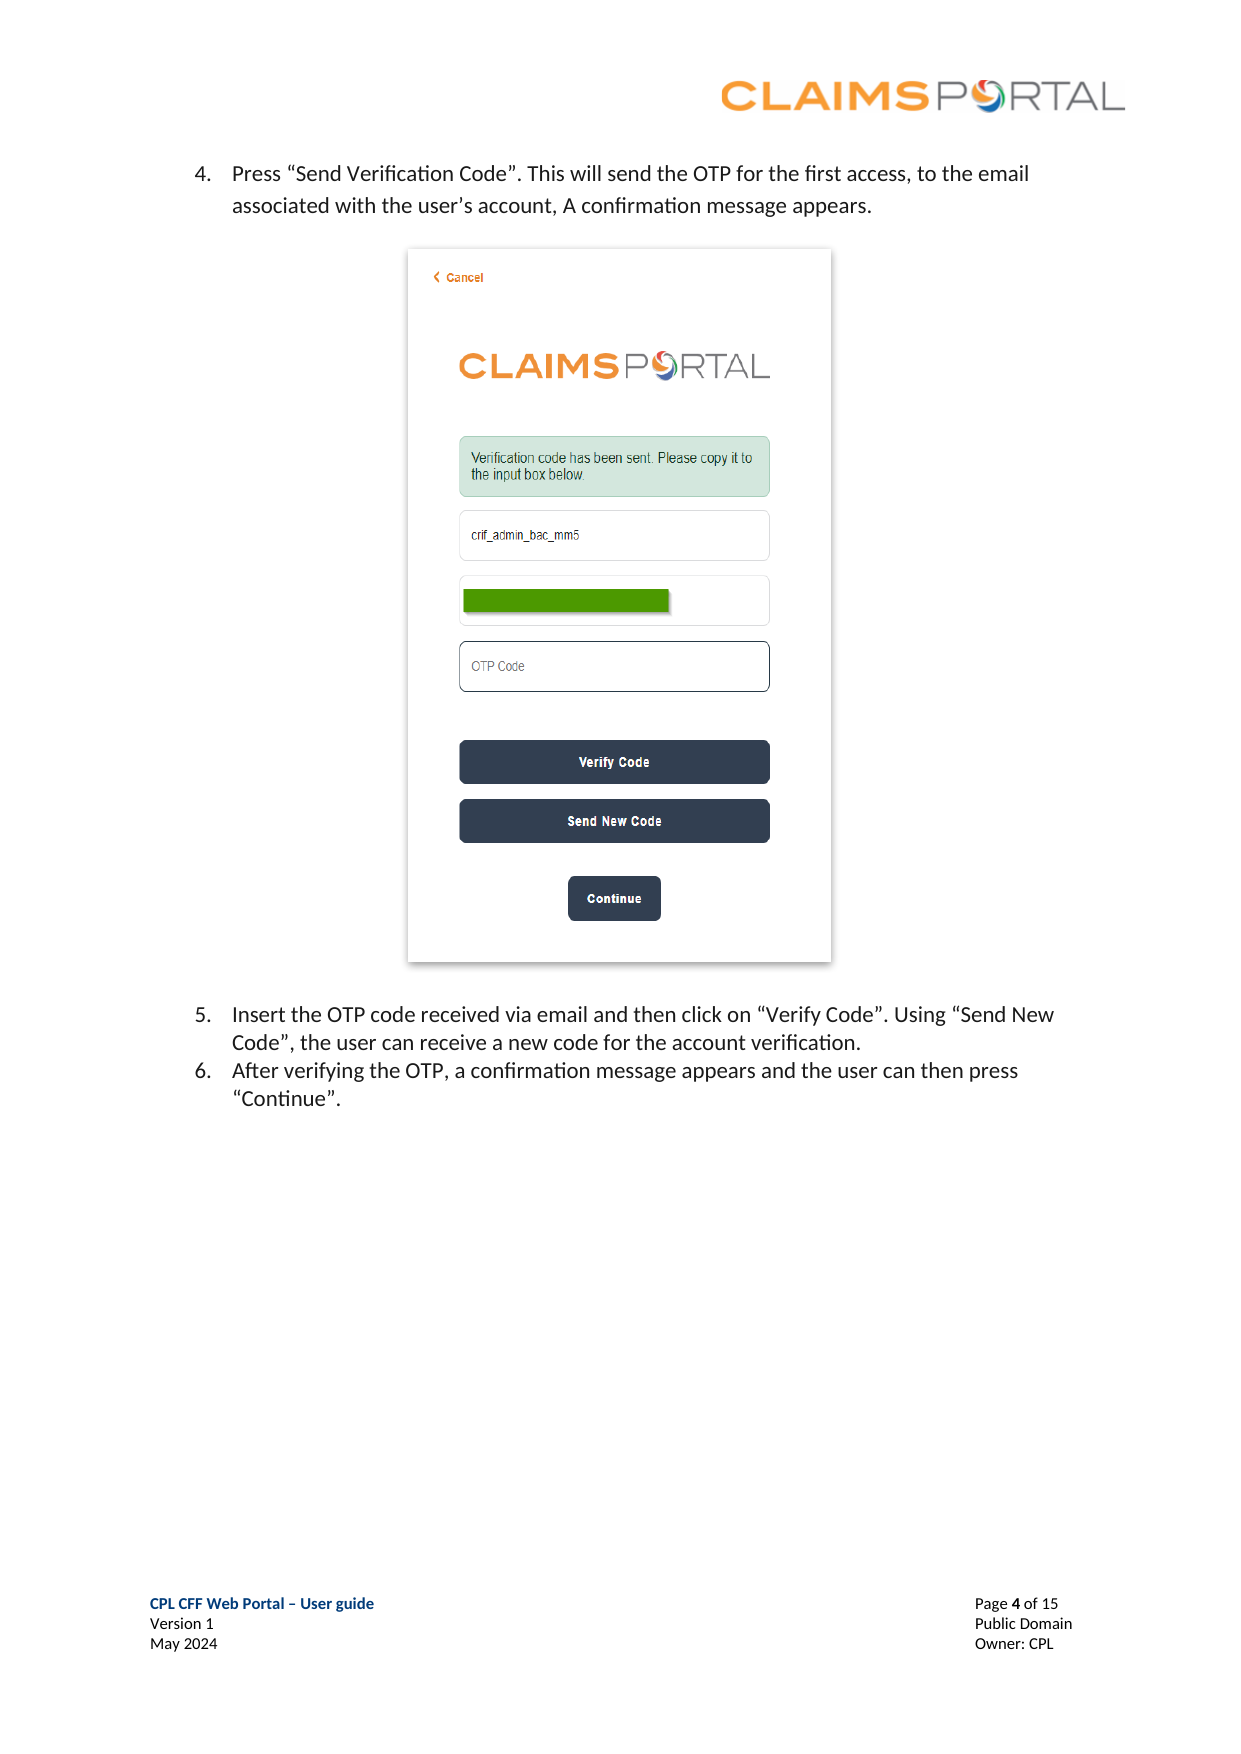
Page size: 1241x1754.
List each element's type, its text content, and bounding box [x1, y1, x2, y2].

list Insert the OTP code received via email and then click on “Verify Code”. Using “Send New Code”, the user can receive a new code for the account verification. [194, 1000, 1093, 1056]
list Press “Send Verification Code”. This will send the OTP for the first access, to the email associated with the user’s account, A confirmation message appears. [194, 159, 1093, 219]
picture [721, 80, 1125, 113]
list After verifying the OTP, a confirmation message appears and the user can then press “Continue”. [194, 1056, 1093, 1112]
